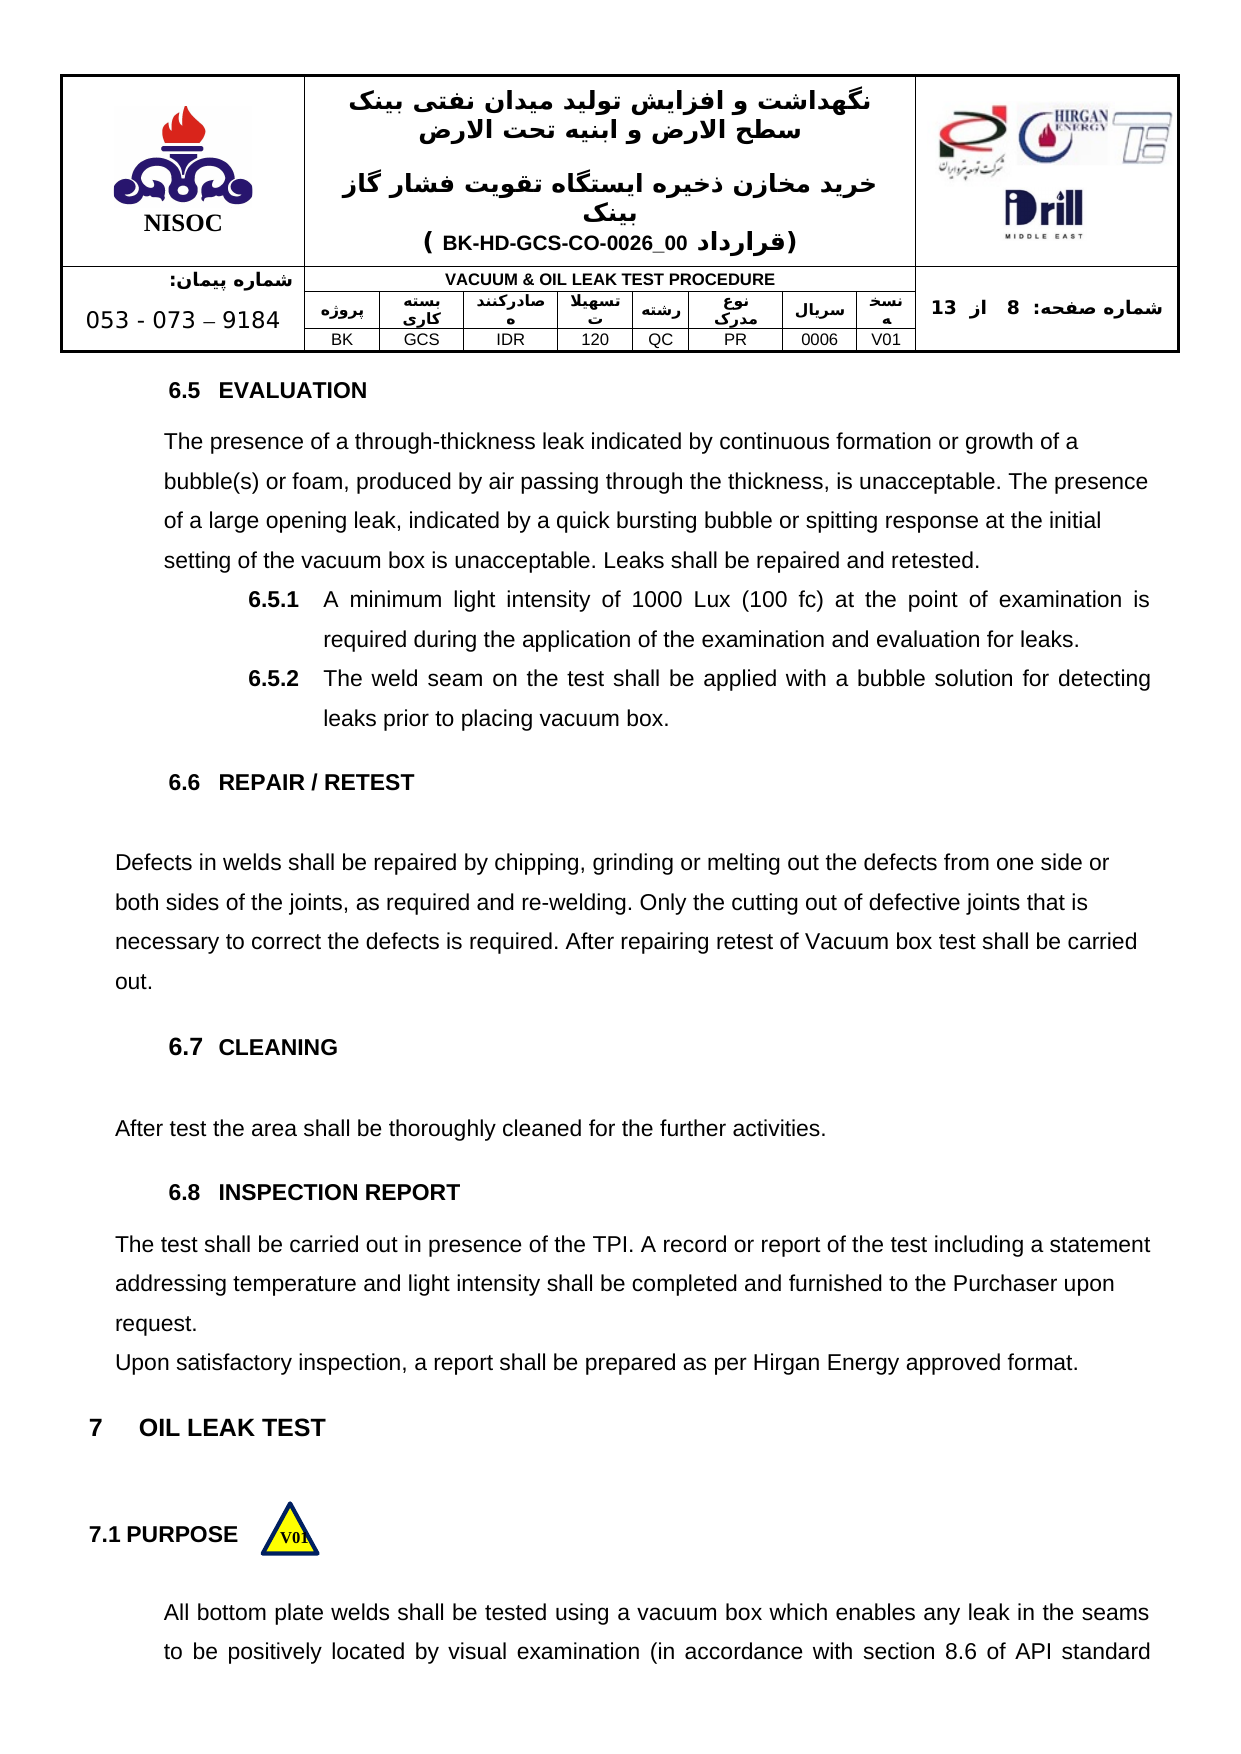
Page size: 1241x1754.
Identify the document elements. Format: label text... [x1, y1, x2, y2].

subtitle CLEANING [168, 1032, 1152, 1061]
subtitle INSPECTION REPORT [168, 1179, 1152, 1206]
subtitle EVALUATION [168, 377, 1152, 403]
list Purpose [89, 1521, 277, 1547]
text Upon satisfactory inspection, a report shall be prepared as per Hirgan Energy approved format. [115, 1349, 1152, 1375]
picture [926, 101, 1174, 241]
subtitle REPAIR / RETEST [168, 769, 1152, 796]
list Purpose [303, 1521, 1152, 1547]
text The test shall be carried out in presence of the TPI. A record or report of the test including a statement addressing temperature and light intensity shall be completed and furnished to the Purchaser upon request. [115, 1231, 1152, 1336]
list After test the area shall be thoroughly cleaned for the further activities. [115, 1115, 1152, 1141]
list The weld seam on the test shall be applied with a bubble solution for detecting leaks prior to placing vacuum box. [248, 665, 1152, 731]
text The presence of a through-thickness leak indicated by continuous formation or growth of a bubble(s) or foam, produced by air passing through the thickness, is unacceptable. The presence of a large opening leak, indicated by a quick bursting bubble or spitting response at the initial setting of the vacuum box is unacceptable. Leaks shall be repaired and retested. [164, 428, 1152, 573]
list OIL LEAK TEST [89, 1413, 1152, 1442]
list Defects in welds shall be repaired by chipping, grinding or melting out the defects from one side or both sides of the joints, as required and re-welding. Only the cutting out of defective joints that is necessary to correct the defects is required. After repairing retest of Vacuum box test shall be carried out. [115, 849, 1152, 994]
list A minimum light intensity of 1000 Lux (100 fc) at the point of examination is required during the application of the examination and evaluation for leaks. [248, 586, 1152, 652]
picture [113, 106, 253, 208]
